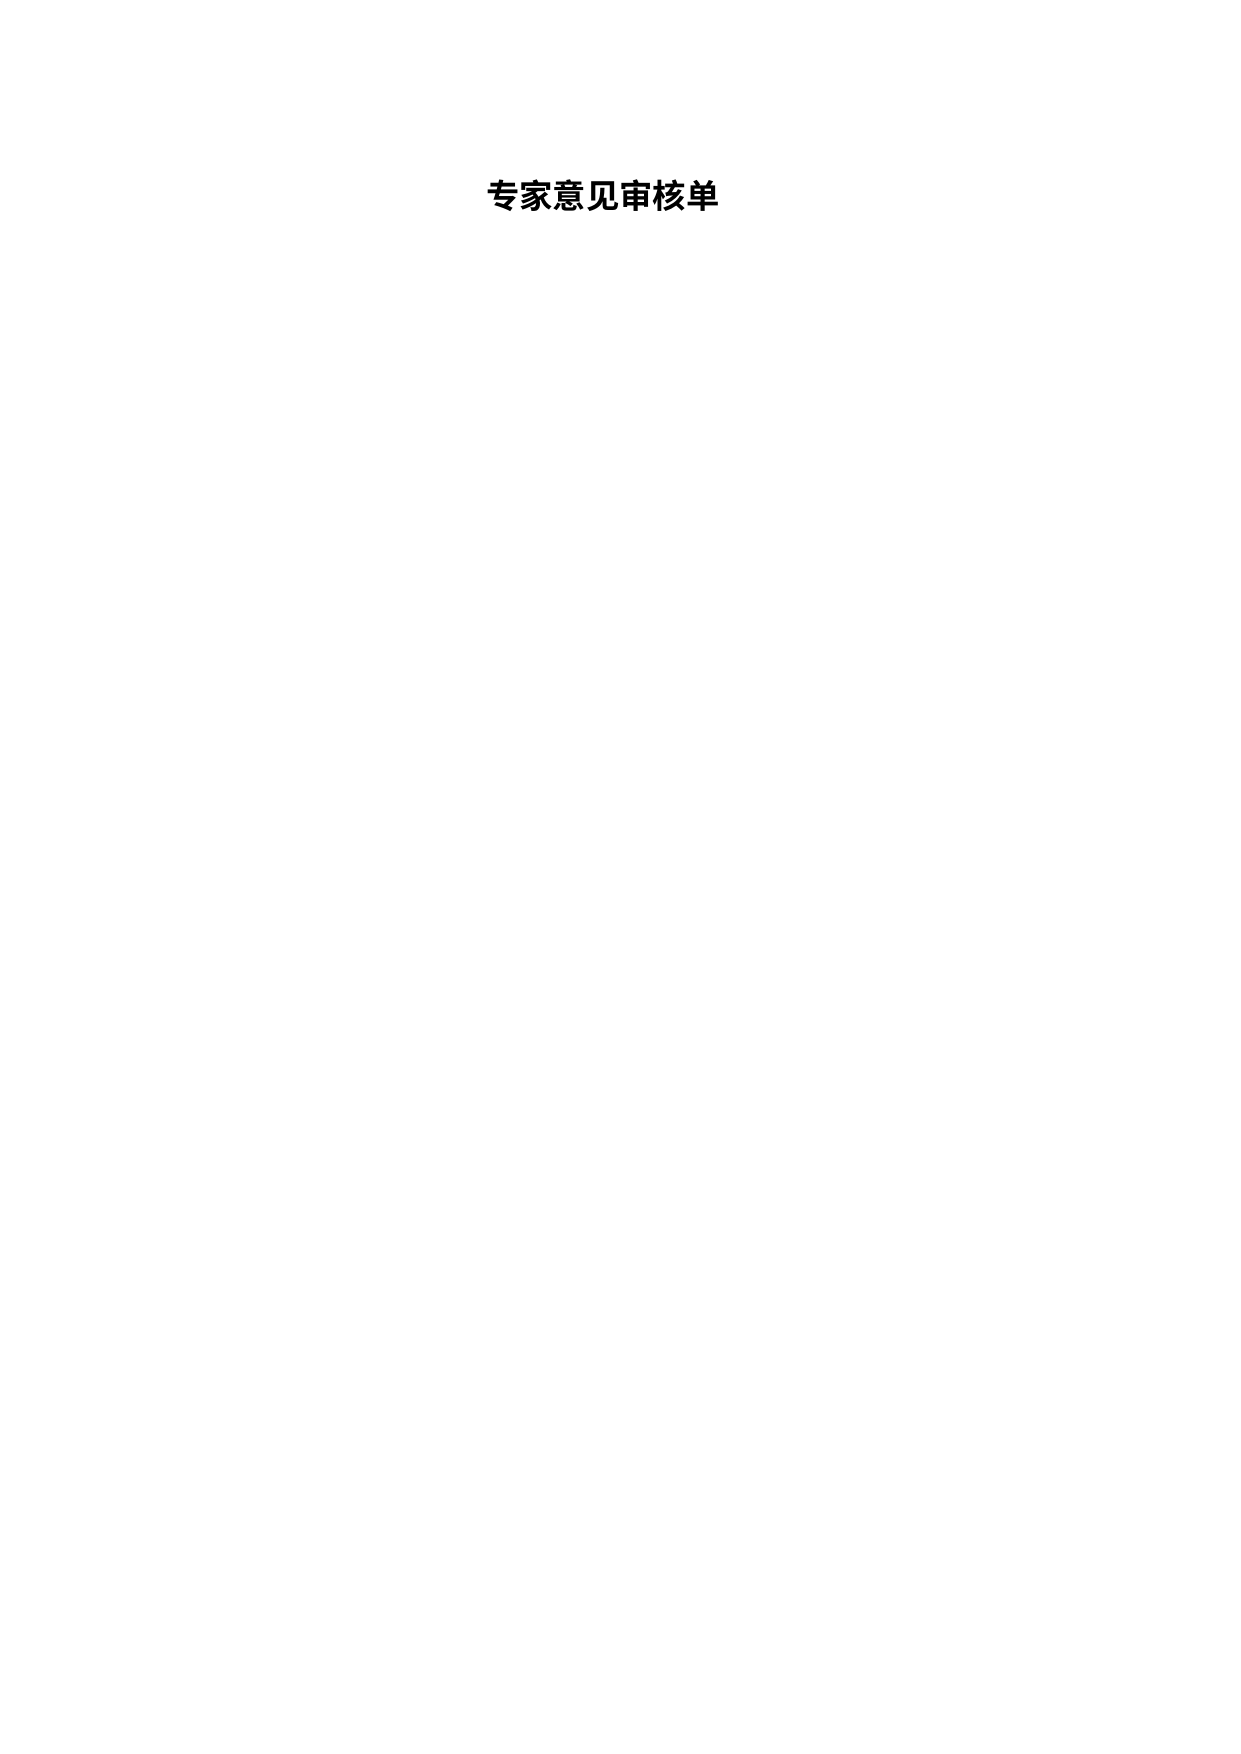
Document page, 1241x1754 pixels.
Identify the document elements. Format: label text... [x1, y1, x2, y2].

text 专家意见审核单 [187, 162, 965, 227]
